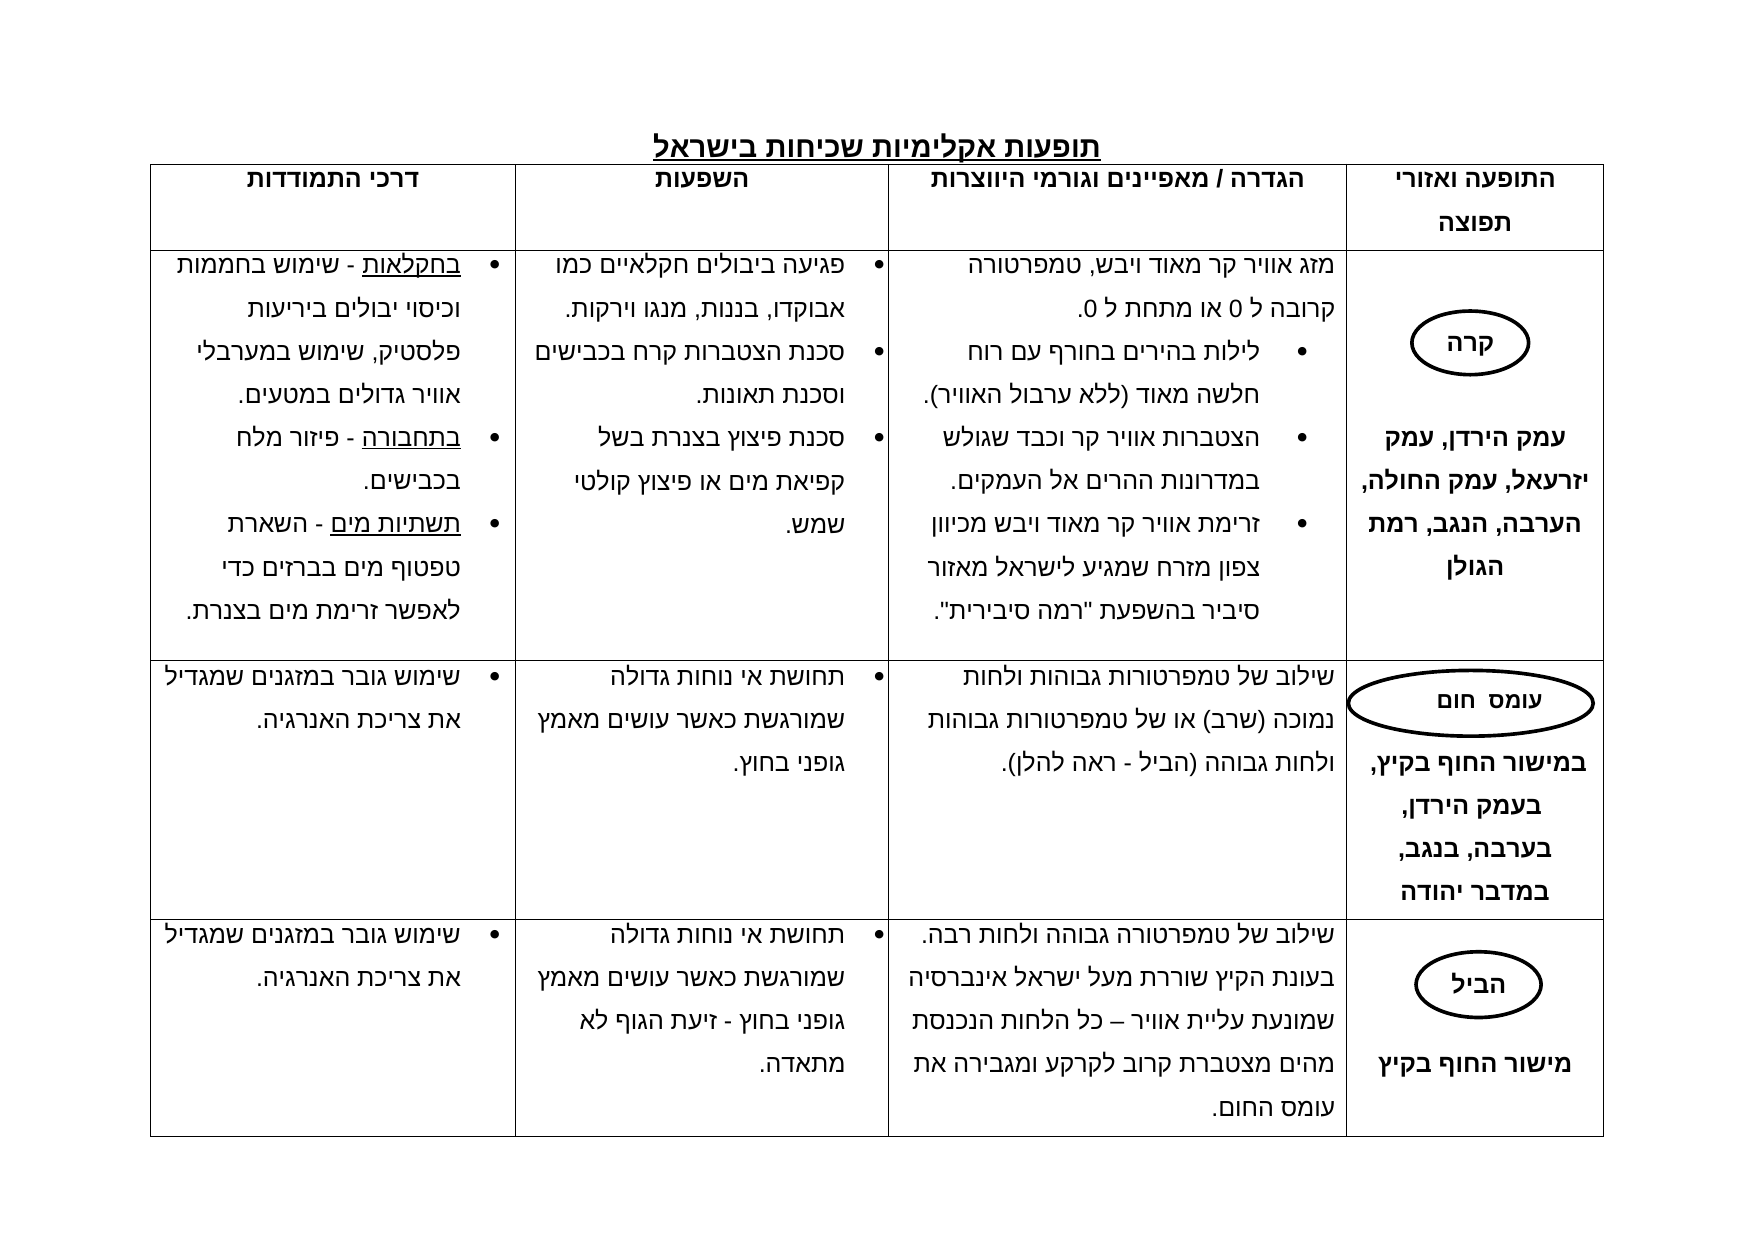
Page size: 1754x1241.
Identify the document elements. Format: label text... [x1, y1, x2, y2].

table_cell בחקלאות - שימוש בחממות וכיסוי יבולים ביריעות פלסטיק, שימוש במערבלי אוויר גדולים במטעים. בתחבורה - פיזור מלח בכבישים. תשתיות מים - השארת טפטוף מים בברזים כדי לאפשר זרימת מים בצנרת. [151, 251, 515, 660]
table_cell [889, 920, 1346, 1136]
table_cell מזג אוויר קר מאוד ויבש, טמפרטורה קרובה ל 0 או מתחת ל 0. לילות בהירים בחורף עם רוח חלשה מאוד (ללא ערבול האוויר). הצטברות אוויר קר וכבד שגולש במדרונות ההרים אל העמקים. זרימת אוויר קר מאוד ויבש מכיוון צפון מזרח שמגיע לישראל מאזור סיביר בהשפעת "רמה סיבירית". [889, 251, 1346, 660]
table_header הגדרה / מאפיינים וגורמי היווצרות [889, 165, 1346, 249]
table_cell שימוש גובר במזגנים שמגדיל את צריכת האנרגיה. [151, 661, 515, 919]
table_cell במישור החוף בקיץ, בעמק הירדן, בערבה, בנגב, במדבר יהודה [1347, 661, 1603, 919]
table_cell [516, 920, 888, 1136]
text תופעות אקלימיות שכיחות בישראל [150, 130, 1604, 163]
table_cell שילוב של טמפרטורות גבוהות ולחות נמוכה (שרב) או של טמפרטורות גבוהות ולחות גבוהה (הביל - ראה להלן). [889, 661, 1346, 919]
table_cell תחושת אי נוחות גדולה שמורגשת כאשר עושים מאמץ גופני בחוץ. [516, 661, 888, 919]
table_header התופעה ואזורי תפוצה [1347, 165, 1603, 249]
table_cell מישור החוף בקיץ [1347, 920, 1603, 1136]
table_cell פגיעה ביבולים חקלאיים כמו אבוקדו, בננות, מנגו וירקות. סכנת הצטברות קרח בכבישים וסכנת תאונות. סכנת פיצוץ בצנרת בשל קפיאת מים או פיצוץ קולטי שמש. [516, 251, 888, 660]
table_header השפעות [516, 165, 888, 249]
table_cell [151, 920, 515, 1136]
table_cell עמק הירדן, עמק יזרעאל, עמק החולה, הערבה, הנגב, רמת הגולן [1347, 251, 1603, 660]
table_header דרכי התמודדות [151, 165, 515, 249]
